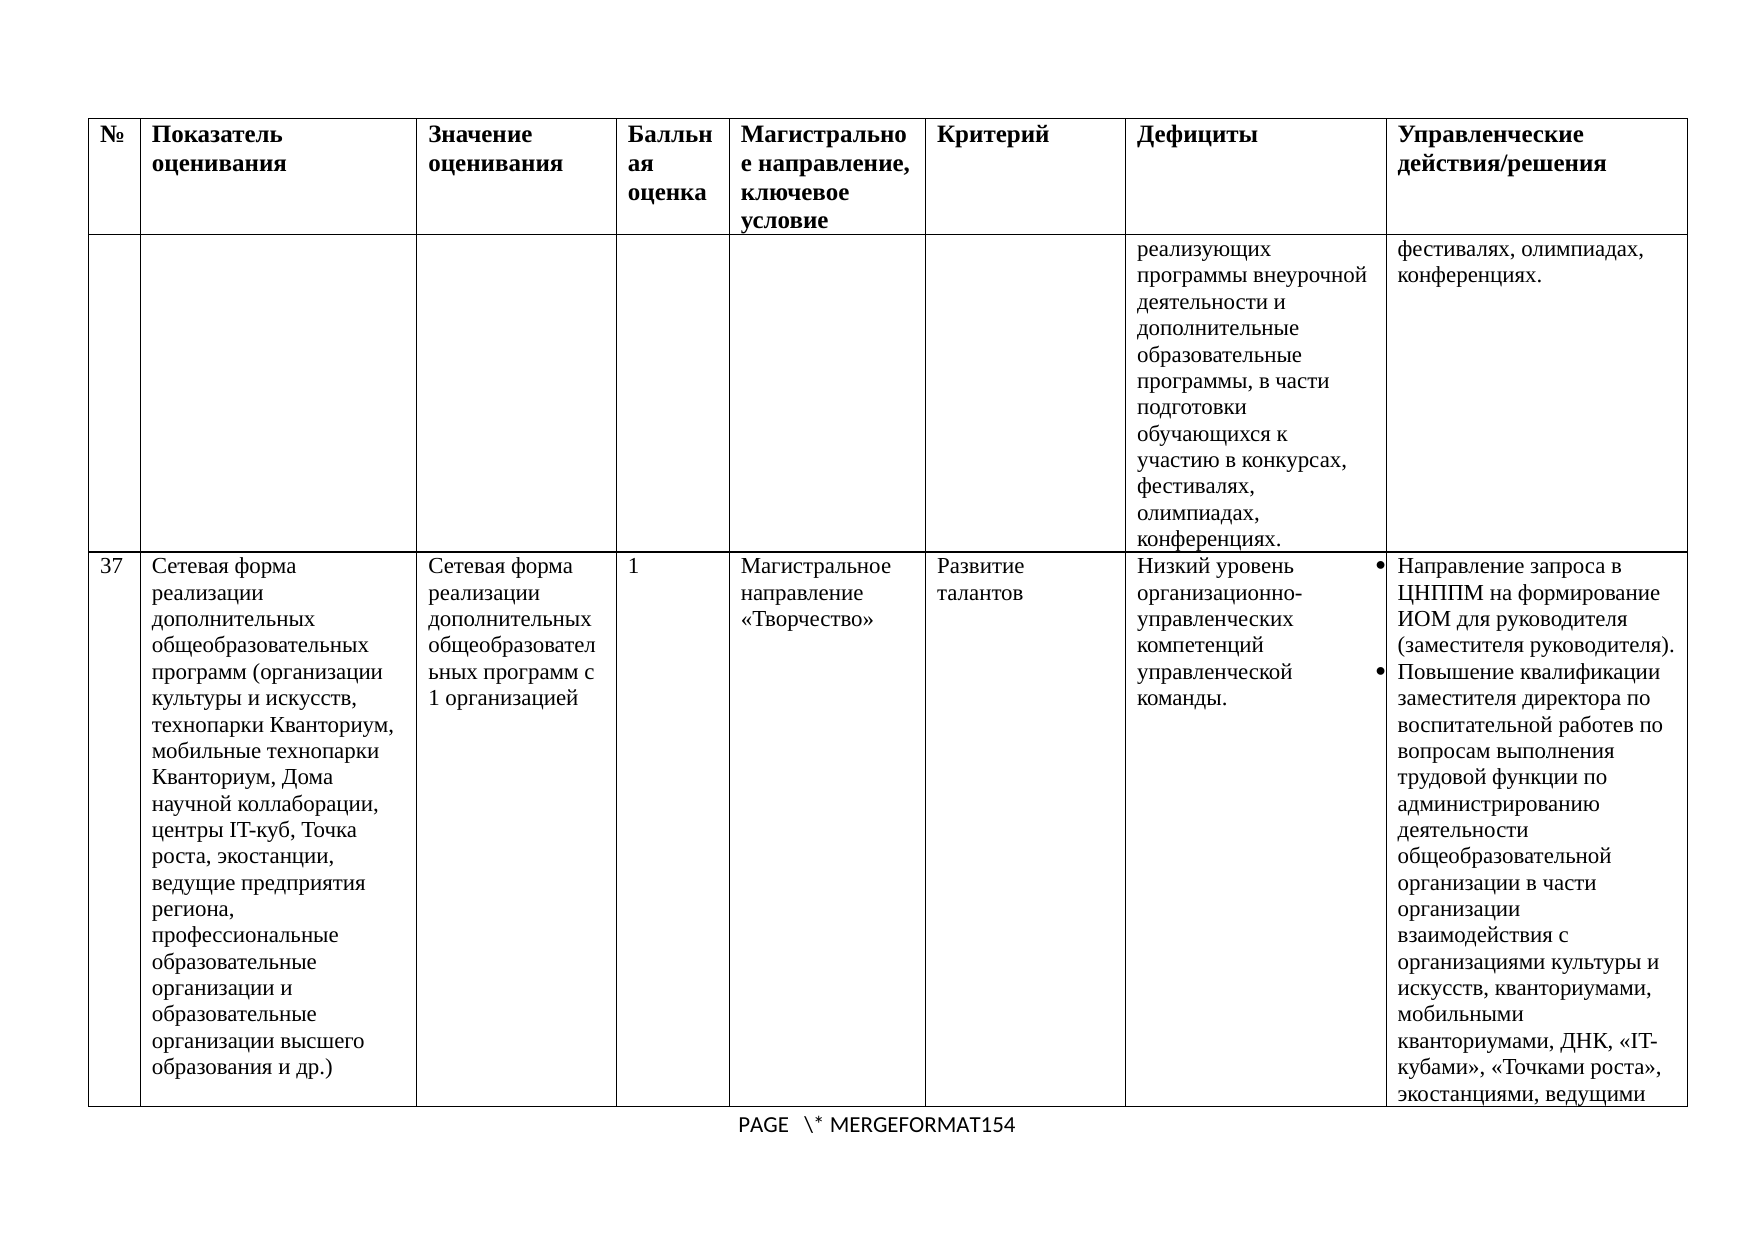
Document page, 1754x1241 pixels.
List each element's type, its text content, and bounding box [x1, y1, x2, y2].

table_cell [1387, 235, 1687, 551]
table_header Балльная оценка [617, 119, 729, 234]
table_header Значение оценивания [417, 119, 616, 234]
table_cell Развитие талантов [926, 553, 1125, 1106]
table_header Магистральное направление, ключевое условие [730, 119, 925, 234]
table_header Показатель оценивания [141, 119, 416, 234]
table_cell 37 [89, 553, 140, 1106]
table_cell Магистральное направление «Творчество» [730, 553, 925, 1106]
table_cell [1126, 553, 1386, 1106]
table_cell 1 [617, 553, 729, 1106]
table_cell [141, 553, 416, 1106]
table_header № [89, 119, 140, 234]
table_header Дефициты [1126, 119, 1386, 234]
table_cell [1126, 235, 1386, 551]
table_header Критерий [926, 119, 1125, 234]
table_header Управленческие действия/решения [1387, 119, 1687, 234]
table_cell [417, 553, 616, 1106]
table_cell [1387, 553, 1687, 1106]
